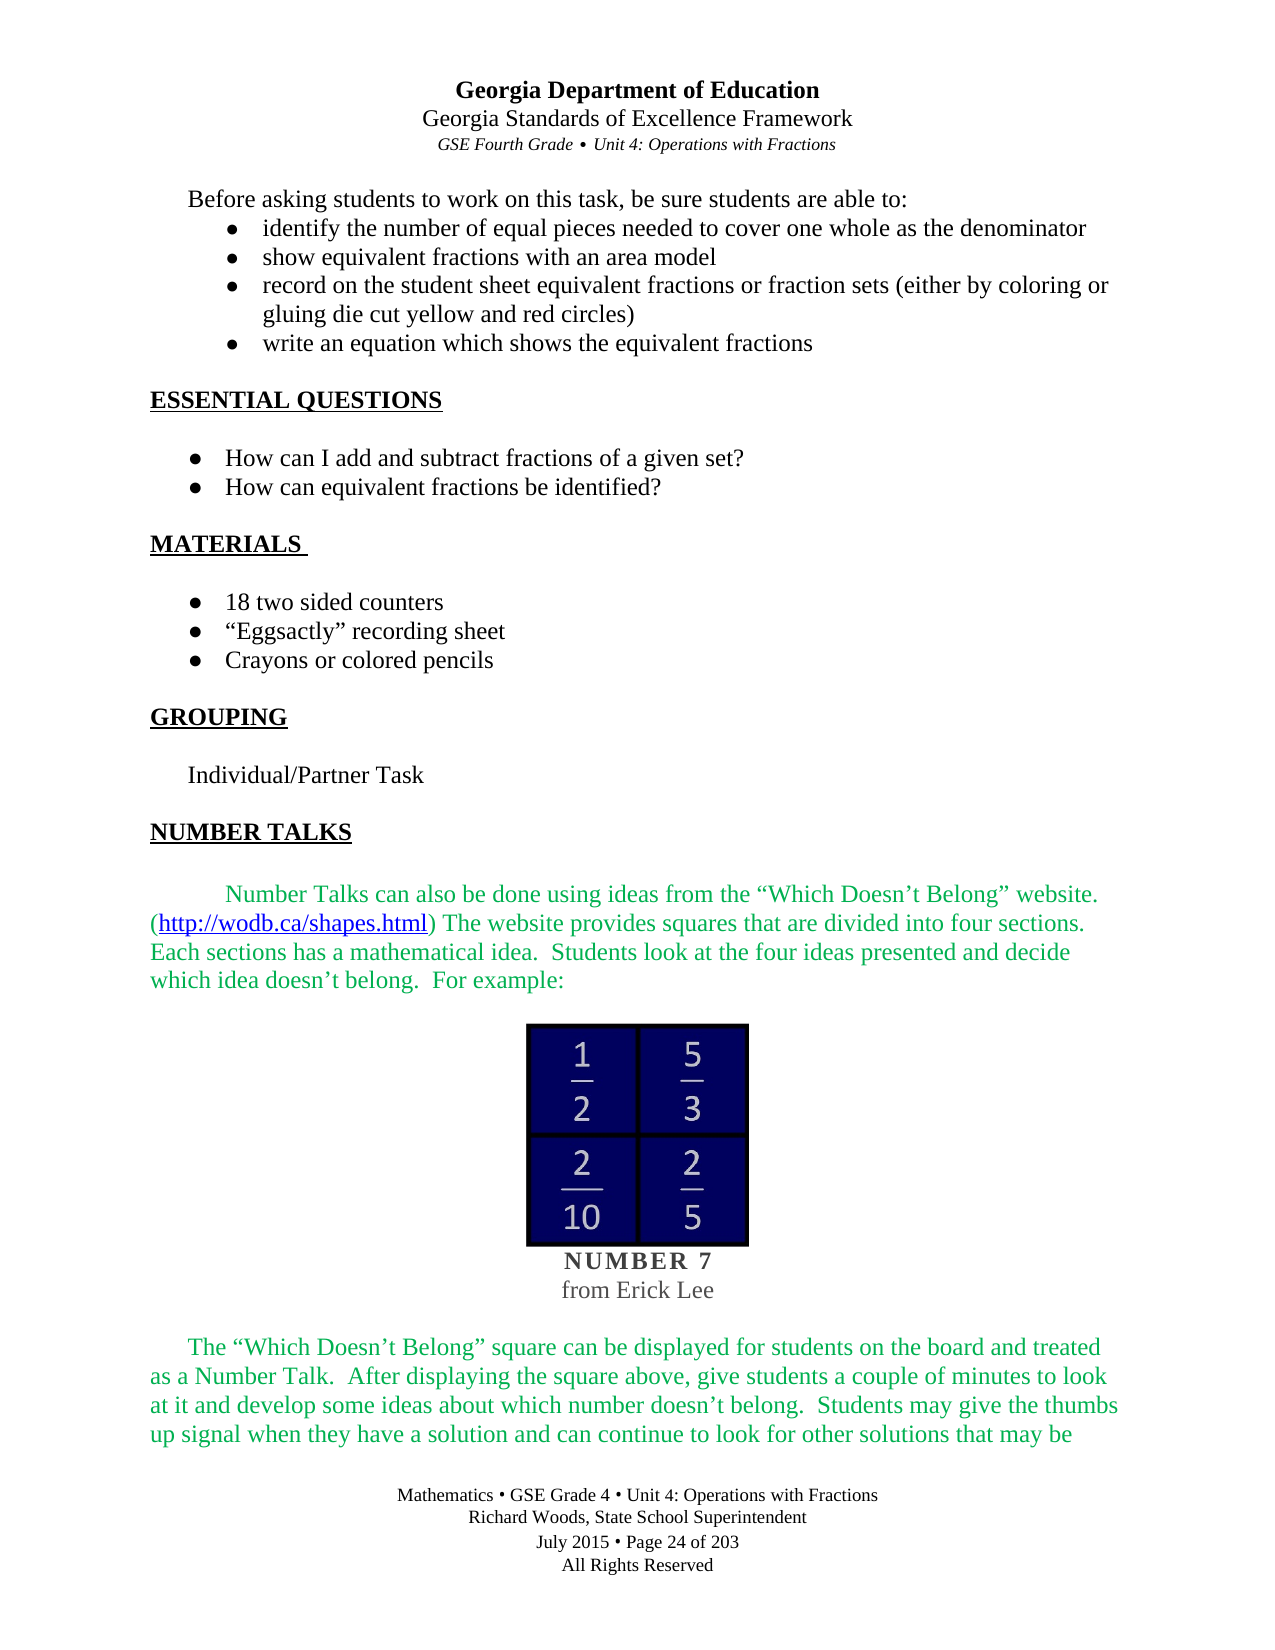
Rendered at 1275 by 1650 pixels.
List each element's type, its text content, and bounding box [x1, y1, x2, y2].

text from Erick Lee [150, 1275, 1125, 1304]
text Before asking students to work on this task, be sure students are able to: [150, 184, 1125, 213]
text ESSENTIAL QUESTIONS [150, 386, 1125, 414]
text Individual/Partner Task [150, 760, 1125, 788]
list write an equation which shows the equivalent fractions [225, 328, 1125, 357]
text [150, 1332, 1125, 1447]
text MATERIALS [150, 529, 1125, 558]
text GROUPING [150, 702, 1125, 731]
subtitle NUMBER 7 [150, 1246, 1125, 1275]
list Crayons or colored pencils [188, 645, 1125, 673]
list How can I add and subtract fractions of a given set? [188, 443, 1125, 472]
list show equivalent fractions with an area model [225, 242, 1125, 271]
list “Eggsactly” recording sheet [188, 616, 1125, 645]
list 18 two sided counters [188, 587, 1125, 616]
text Number Talks can also be done using ideas from the “Which Doesn’t Belong” website. (http://wodb.ca/shapes.html) The website provides squares that are divided into four sections. Each sections has a mathematical idea. Students look at the four ideas presented and decide which idea doesn’t belong. For example: [150, 879, 1125, 994]
picture [526, 1022, 749, 1247]
list identify the number of equal pieces needed to cover one whole as the denominator [225, 213, 1125, 242]
list record on the student sheet equivalent fractions or fraction sets (either by coloring or gluing die cut yellow and red circles) [225, 271, 1125, 328]
list How can equivalent fractions be identified? [188, 472, 1125, 501]
text NUMBER TALKS [150, 817, 1125, 846]
